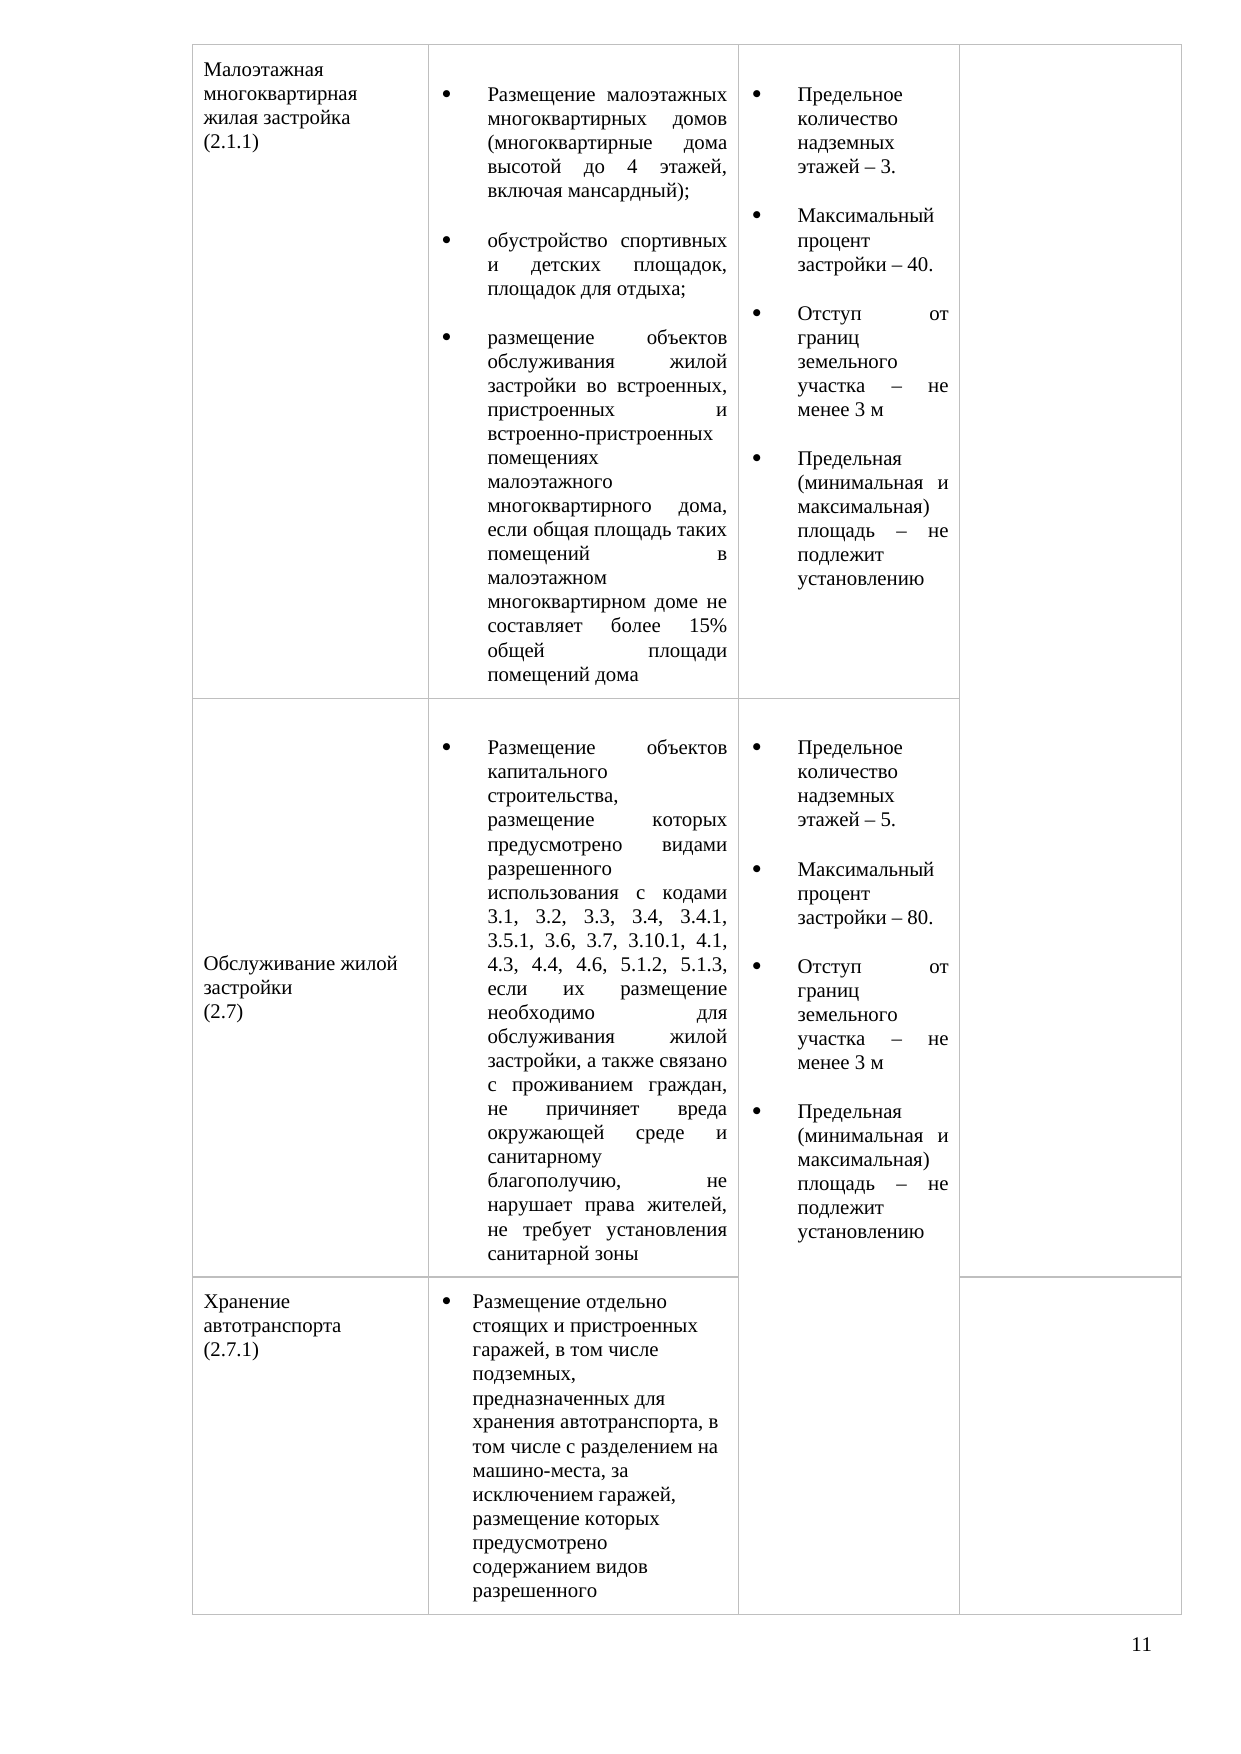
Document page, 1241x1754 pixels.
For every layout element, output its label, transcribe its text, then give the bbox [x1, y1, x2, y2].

table_cell Малоэтажная многоквартирная жилая застройка (2.1.1) [193, 45, 428, 697]
table_cell Предельное количество надземных этажей – 5. Максимальный процент застройки – 80. Отступ от границ земельного участка – не менее 3 м Предельная (минимальная и максимальная) площадь – не подлежит установлению [739, 699, 959, 1614]
table_cell [960, 1278, 1181, 1614]
table_cell Размещение малоэтажных многоквартирных домов (многоквартирные дома высотой до 4 этажей, включая мансардный); обустройство спортивных и детских площадок, площадок для отдыха; размещение объектов обслуживания жилой застройки во встроенных, пристроенных и встроенно-пристроенных помещениях малоэтажного многоквартирного дома, если общая площадь таких помещений в малоэтажном многоквартирном доме не составляет более 15% общей площади помещений дома [429, 45, 738, 697]
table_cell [193, 1278, 428, 1614]
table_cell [429, 1278, 738, 1614]
table_cell Предельное количество надземных этажей – 3. Максимальный процент застройки – 40. Отступ от границ земельного участка – не менее 3 м Предельная (минимальная и максимальная) площадь – не подлежит установлению [739, 45, 959, 697]
table_cell Размещение объектов капитального строительства, размещение которых предусмотрено видами разрешенного использования с кодами 3.1, 3.2, 3.3, 3.4, 3.4.1, 3.5.1, 3.6, 3.7, 3.10.1, 4.1, 4.3, 4.4, 4.6, 5.1.2, 5.1.3, если их размещение необходимо для обслуживания жилой застройки, а также связано с проживанием граждан, не причиняет вреда окружающей среде и санитарному благополучию, не нарушает права жителей, не требует установления санитарной зоны [429, 699, 738, 1276]
table_cell Обслуживание жилой застройки (2.7) [193, 699, 428, 1276]
